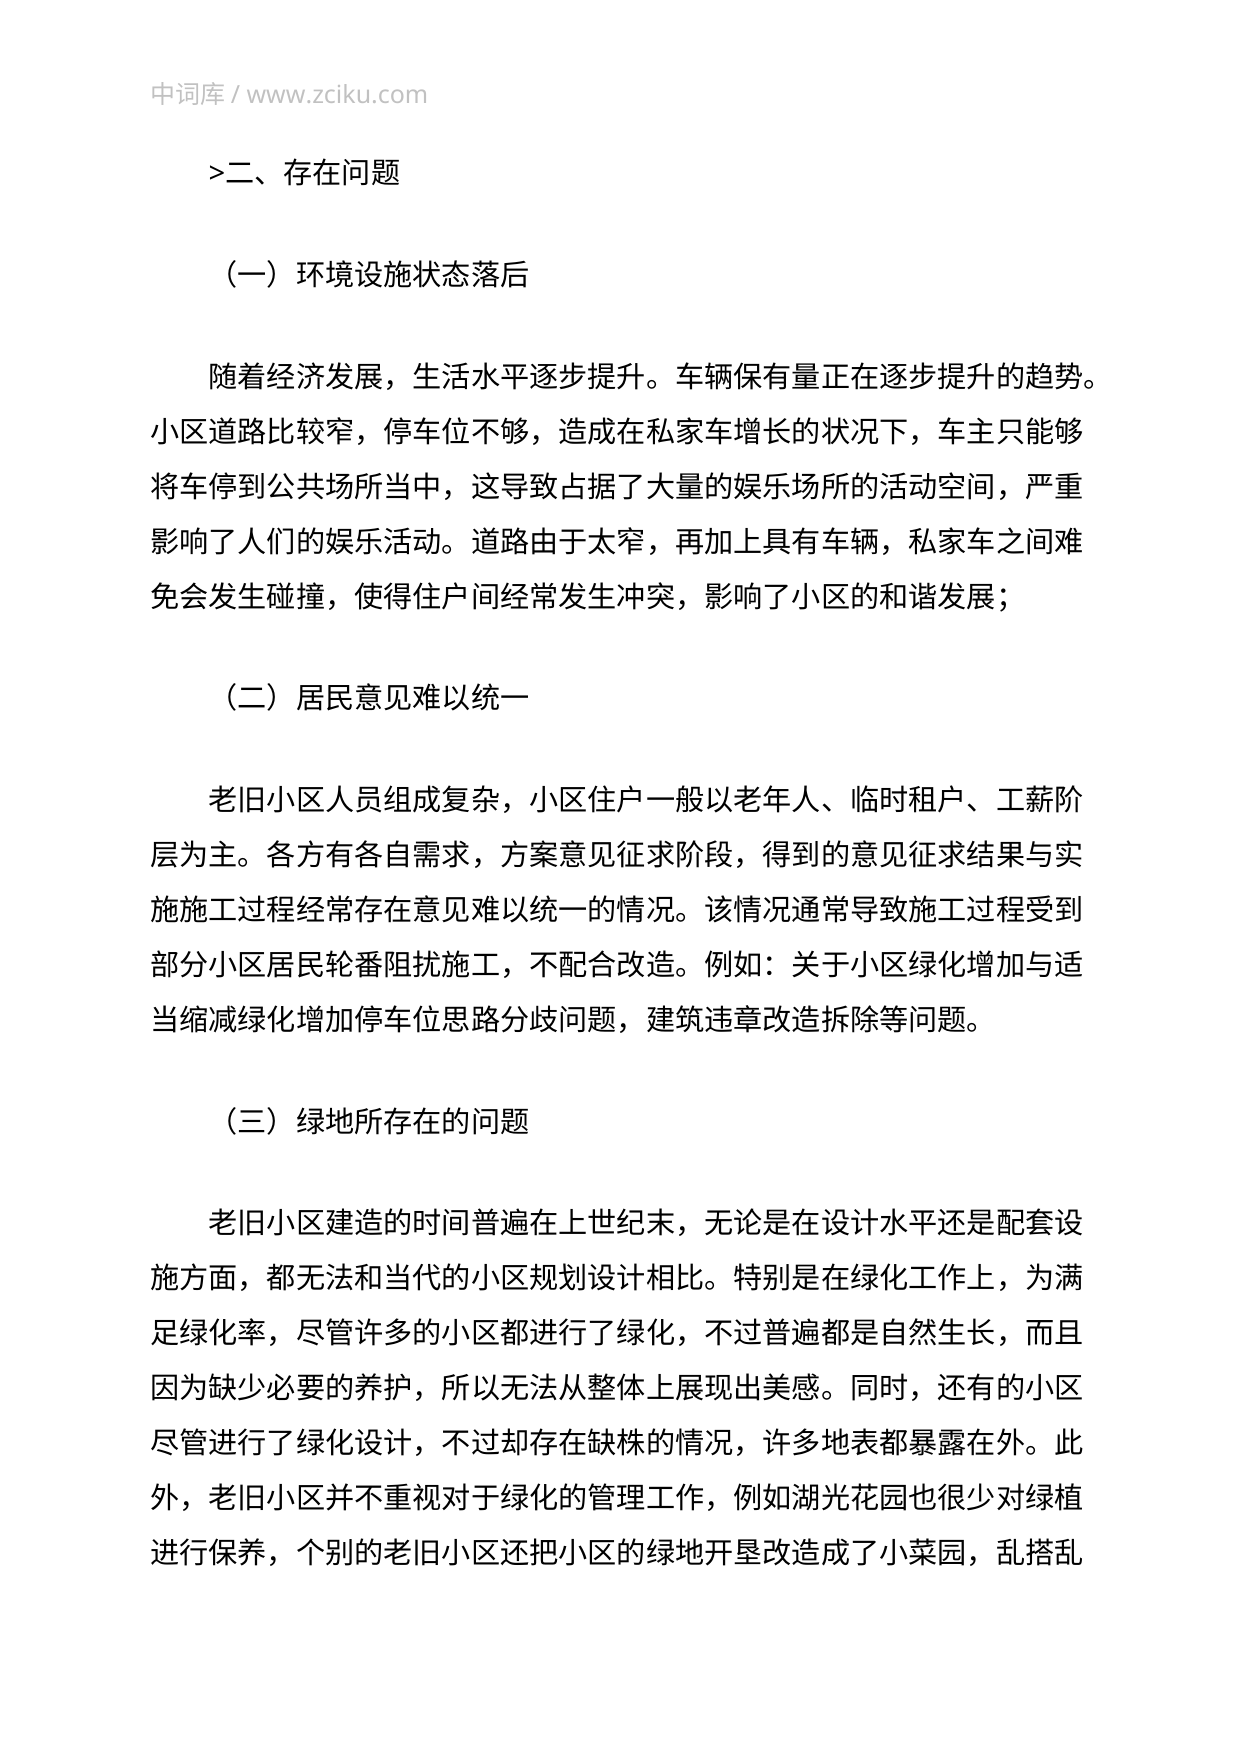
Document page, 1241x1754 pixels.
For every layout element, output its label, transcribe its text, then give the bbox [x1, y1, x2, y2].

text >二、存在问题 [150, 150, 1090, 192]
text 随着经济发展，生活水平逐步提升。车辆保有量正在逐步提升的趋势。小区道路比较窄，停车位不够，造成在私家车增长的状况下，车主只能够将车停到公共场所当中，这导致占据了大量的娱乐场所的活动空间，严重影响了人们的娱乐活动。道路由于太窄，再加上具有车辆，私家车之间难免会发生碰撞，使得住户间经常发生冲突，影响了小区的和谐发展； [150, 354, 1090, 616]
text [150, 1200, 1090, 1572]
text （一）环境设施状态落后 [150, 252, 1090, 294]
text （三）绿地所存在的问题 [150, 1098, 1090, 1141]
text （二）居民意见难以统一 [150, 675, 1090, 717]
text 老旧小区人员组成复杂，小区住户一般以老年人、临时租户、工薪阶层为主。各方有各自需求，方案意见征求阶段，得到的意见征求结果与实施施工过程经常存在意见难以统一的情况。该情况通常导致施工过程受到部分小区居民轮番阻扰施工，不配合改造。例如：关于小区绿化增加与适当缩减绿化增加停车位思路分歧问题，建筑违章改造拆除等问题。 [150, 777, 1090, 1039]
